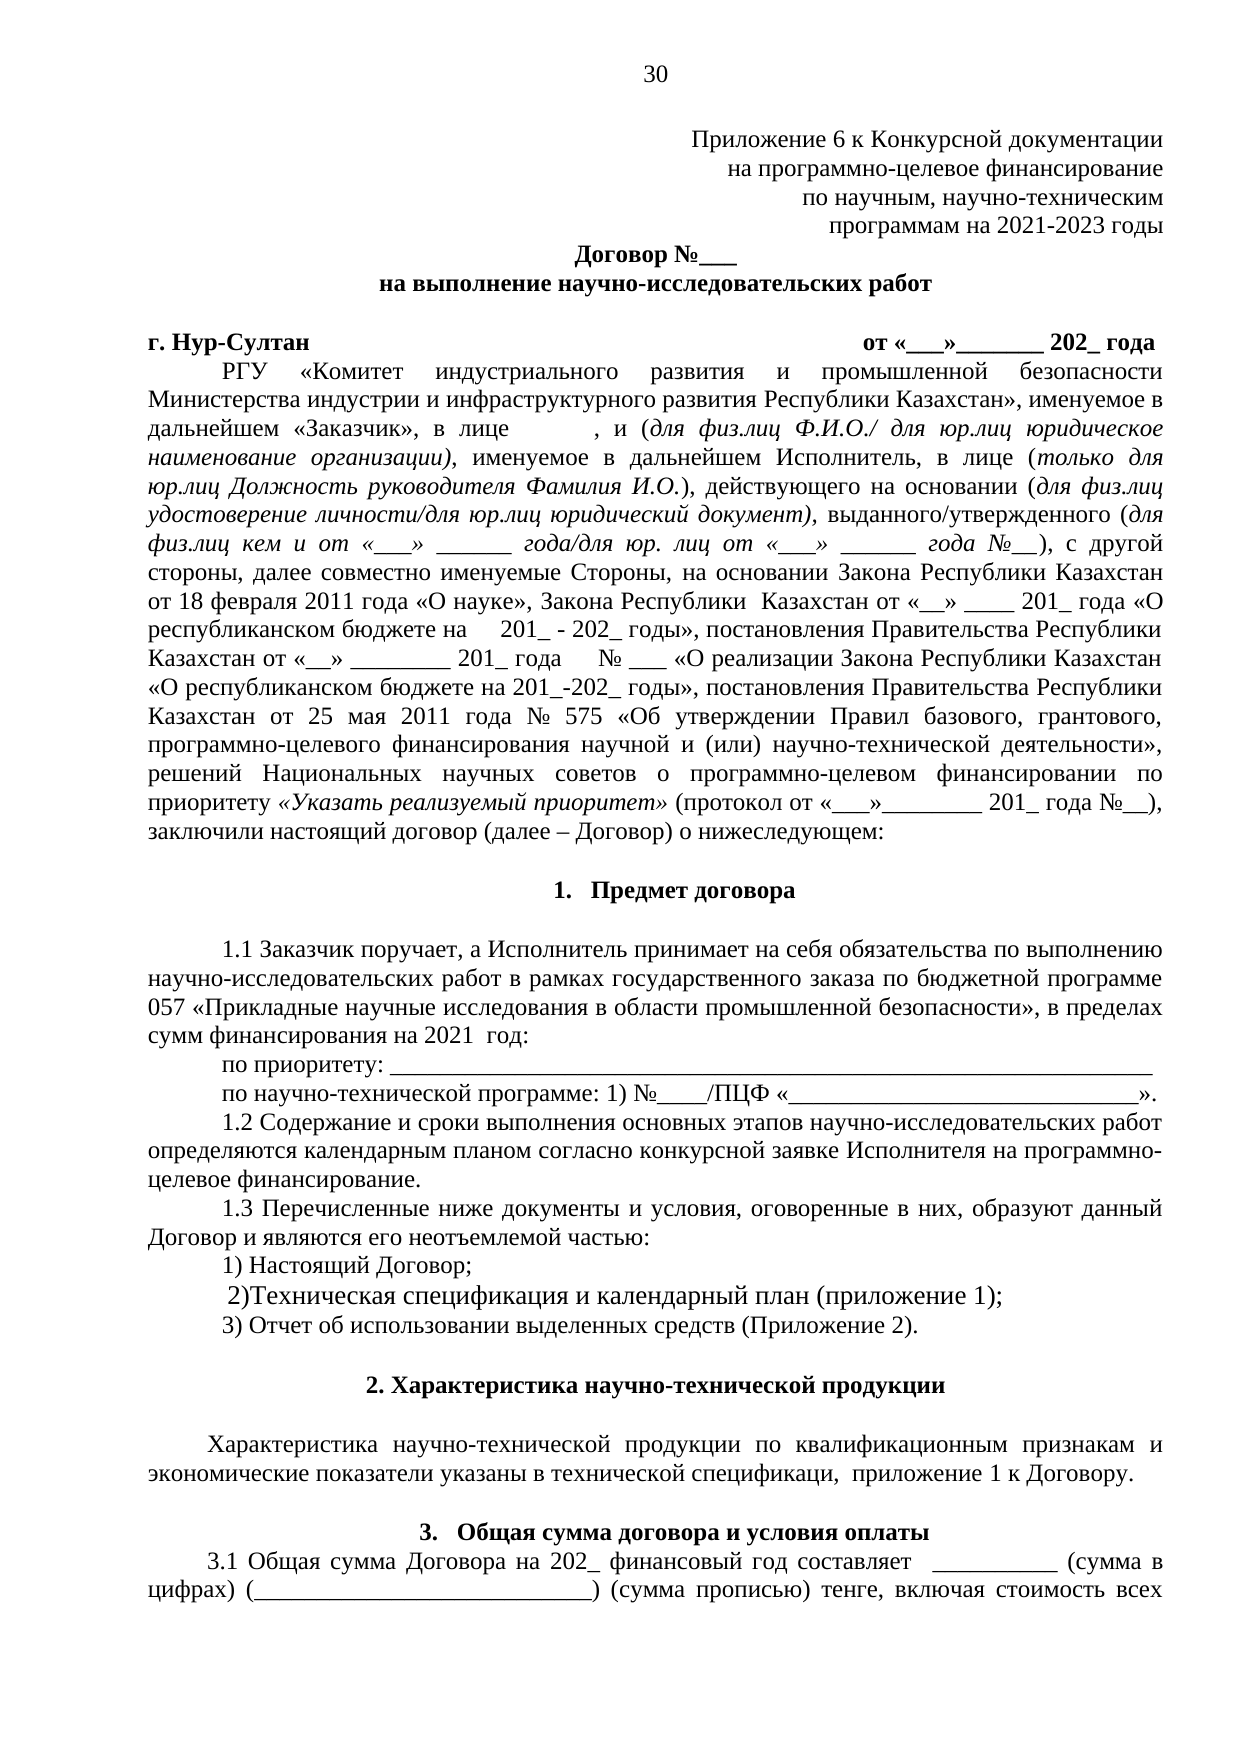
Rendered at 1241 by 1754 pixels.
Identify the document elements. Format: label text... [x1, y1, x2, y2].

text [148, 1546, 1163, 1603]
text 2. Характеристика научно-технической продукции [148, 1370, 1163, 1398]
text по научным, научно-техническим [148, 182, 1163, 210]
list Общая сумма договора и условия оплаты [185, 1517, 1163, 1546]
text по приоритету: _____________________________________________________________ [148, 1049, 1163, 1078]
list 2)Техническая спецификация и календарный план (приложение 1); [207, 1279, 1163, 1311]
text 1) Настоящий Договор; [148, 1251, 1163, 1279]
text по научно-технической программе: 1) №____/ПЦФ «____________________________». [148, 1078, 1163, 1107]
text Договор №___ [148, 239, 1163, 268]
text 1.3 Перечисленные ниже документы и условия, оговоренные в них, образуют данный Договор и являются его неотъемлемой частью: [148, 1193, 1163, 1251]
text г. Нур-Султан от «___»_______ 202_ года [148, 327, 1163, 356]
text Характеристика научно-технической продукции по квалификационным признакам и экономические показатели указаны в технической спецификаци, приложение 1 к Договору. [148, 1429, 1163, 1487]
text РГУ «Комитет индустриального развития и промышленной безопасности Министерства индустрии и инфраструктурного развития Республики Казахстан», именуемое в дальнейшем «Заказчик», в лице , и (для физ.лиц Ф.И.О./ для юр.лиц юридическое наименование организации), именуемое в дальнейшем Исполнитель, в лице (только для юр.лиц Должность руководителя Фамилия И.О.), действующего на основании (для физ.лиц удостоверение личности/для юр.лиц юридический документ), выданного/утвержденного (для физ.лиц кем и от «___» ______ года/для юр. лиц от «___» ______ года №__), с другой стороны, далее совместно именуемые Стороны, на основании Закона Республики Казахстан от 18 февраля 2011 года «О науке», Закона Республики Казахстан от «__» ____ 201_ года «О республиканском бюджете на 201_ - 202_ годы», постановления Правительства Республики Казахстан от «__» ________ 201_ года № ___ «О реализации Закона Республики Казахстан «О республиканском бюджете на 201_-202_ годы», постановления Правительства Республики Казахстан от 25 мая 2011 года № 575 «Об утверждении Правил базового, грантового, программно-целевого финансирования научной и (или) научно-технической деятельности», решений Национальных научных советов о программно-целевом финансировании по приоритету «Указать реализуемый приоритет» (протокол от «___»________ 201_ года №__), заключили настоящий договор (далее – Договор) о нижеследующем: [148, 356, 1163, 844]
text Приложение 6 к Конкурсной документации [148, 124, 1163, 153]
text 1.1 Заказчик поручает, а Исполнитель принимает на себя обязательства по выполнению научно-исследовательских работ в рамках государственного заказа по бюджетной программе 057 «Прикладные научные исследования в области промышленной безопасности», в пределах сумм финансирования на 2021 год: [148, 934, 1163, 1049]
text на программно-целевое финансирование [148, 153, 1163, 182]
list 3) Отчет об использовании выделенных средств (Приложение 2). [222, 1311, 1163, 1339]
text 1.2 Содержание и сроки выполнения основных этапов научно-исследовательских работ определяются календарным планом согласно конкурсной заявке Исполнителя на программно-целевое финансирование. [148, 1107, 1163, 1193]
text на выполнение научно-исследовательских работ [148, 268, 1163, 297]
text программам на 2021-2023 годы [148, 210, 1163, 239]
list Предмет договора [185, 875, 1163, 904]
